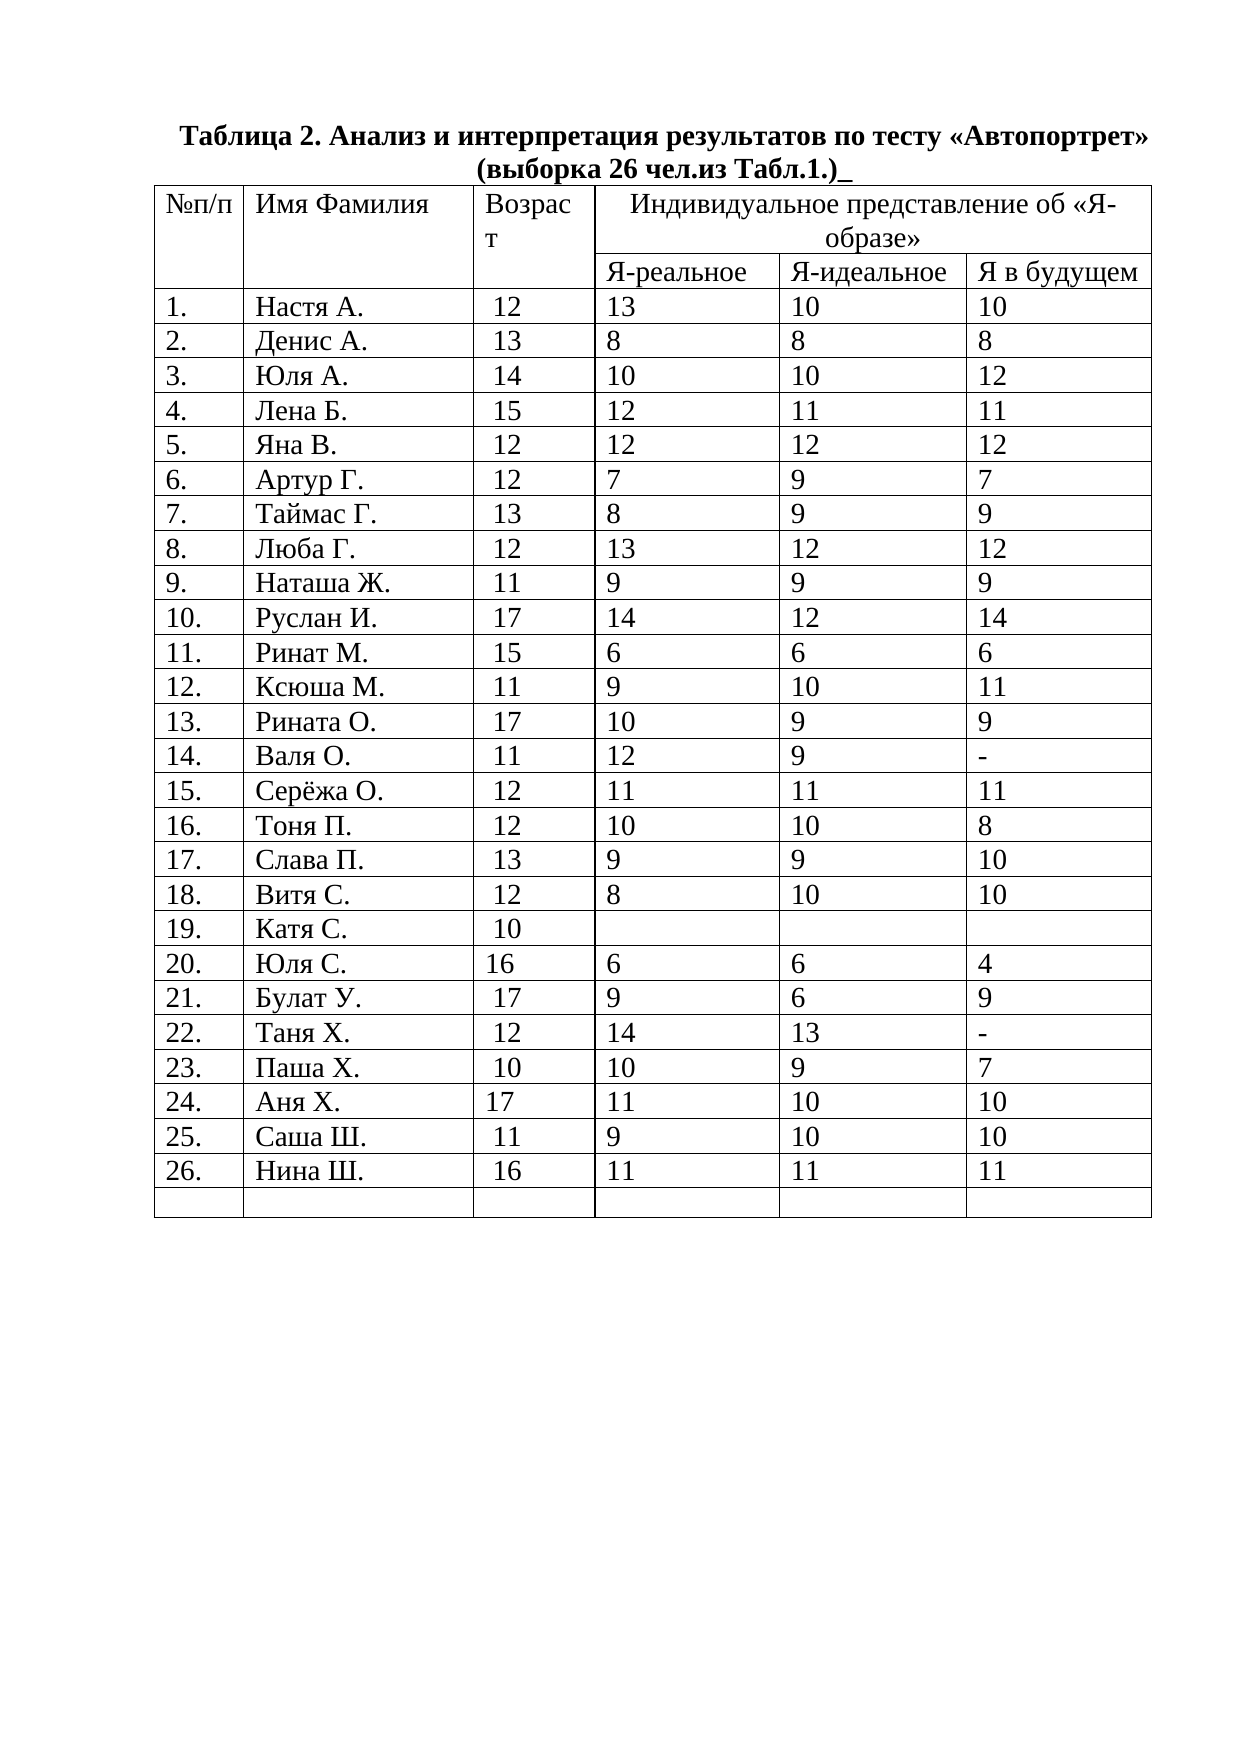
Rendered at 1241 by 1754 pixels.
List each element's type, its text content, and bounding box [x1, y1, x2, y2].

table_cell Валя О. [244, 739, 473, 772]
table_cell 11 [780, 1154, 966, 1187]
table_cell 12 [474, 808, 594, 841]
table_cell [596, 1188, 779, 1217]
table_cell 4 [967, 946, 1151, 979]
table_cell 11 [596, 773, 779, 807]
table_cell 9 [780, 739, 966, 772]
table_cell 11 [780, 393, 966, 426]
table_cell 12 [596, 393, 779, 426]
table_cell 9 [596, 981, 779, 1014]
table_cell Я-реальное [596, 254, 779, 288]
table_cell 11 [780, 773, 966, 807]
table_cell 3. [155, 358, 243, 392]
table_cell 9. [155, 566, 243, 599]
table_cell 10 [596, 704, 779, 737]
table_cell 10 [780, 358, 966, 392]
table_cell 14 [596, 600, 779, 634]
table_cell 21. [155, 981, 243, 1014]
table_cell 5. [155, 427, 243, 461]
table_cell 16 [474, 1154, 594, 1187]
table_cell Нина Ш. [244, 1154, 473, 1187]
table_cell 9 [780, 566, 966, 599]
table_cell 19. [155, 911, 243, 945]
table_cell 13 [596, 289, 779, 322]
table_cell 12 [780, 427, 966, 461]
table_header Возраст [474, 186, 594, 288]
table_cell 17 [474, 704, 594, 737]
table_cell 12 [474, 773, 594, 807]
table_cell Настя А. [244, 289, 473, 322]
table_cell Тоня П. [244, 808, 473, 841]
table_cell 10 [780, 808, 966, 841]
table_cell 11 [967, 1154, 1151, 1187]
table_cell Юля А. [244, 358, 473, 392]
table_cell 13 [474, 496, 594, 530]
table_cell 16 [474, 946, 594, 979]
table_cell Витя С. [244, 877, 473, 910]
table_cell 12 [780, 531, 966, 564]
table_cell Лена Б. [244, 393, 473, 426]
table_cell 15 [474, 635, 594, 668]
table_cell 10 [967, 842, 1151, 876]
table_cell 11 [596, 1154, 779, 1187]
table_cell 13. [155, 704, 243, 737]
table_cell 23. [155, 1050, 243, 1083]
table_cell [780, 911, 966, 945]
table_cell 24. [155, 1084, 243, 1118]
table_cell 12 [780, 600, 966, 634]
table_cell 14 [474, 358, 594, 392]
table_cell 10 [596, 358, 779, 392]
table_cell Наташа Ж. [244, 566, 473, 599]
table_cell 10 [780, 289, 966, 322]
table_cell 13 [780, 1015, 966, 1049]
table_cell 6. [155, 462, 243, 495]
table_cell 17 [474, 600, 594, 634]
table_cell 13 [474, 842, 594, 876]
table_cell 11 [474, 1119, 594, 1152]
table_cell 9 [967, 981, 1151, 1014]
table_cell 8 [780, 324, 966, 357]
table_cell 10 [780, 877, 966, 910]
table_cell 18. [155, 877, 243, 910]
table_cell Катя С. [244, 911, 473, 945]
table_cell 9 [596, 669, 779, 703]
table_cell 7 [967, 462, 1151, 495]
table_header №п/п [155, 186, 243, 288]
table_cell 20. [155, 946, 243, 979]
table_cell 6 [967, 635, 1151, 668]
table_cell - [967, 1015, 1151, 1049]
table_header Имя Фамилия [244, 186, 473, 288]
table_cell 10 [596, 808, 779, 841]
table_cell Я-идеальное [780, 254, 966, 288]
table_cell Яна В. [244, 427, 473, 461]
table_cell 13 [474, 324, 594, 357]
table_cell 17. [155, 842, 243, 876]
table_cell 9 [967, 566, 1151, 599]
table_cell 9 [780, 1050, 966, 1083]
table_cell Аня Х. [244, 1084, 473, 1118]
table_cell Ринат М. [244, 635, 473, 668]
table_cell 6 [780, 635, 966, 668]
table_cell 8 [596, 496, 779, 530]
table_cell Серёжа О. [244, 773, 473, 807]
table_cell Саша Ш. [244, 1119, 473, 1152]
table_cell [474, 1188, 594, 1217]
table_cell [780, 1188, 966, 1217]
table_cell 7 [967, 1050, 1151, 1083]
table_cell 10 [780, 669, 966, 703]
table_cell 12 [596, 427, 779, 461]
table_header Индивидуальное представление об «Я- образе» [596, 186, 1151, 253]
table_cell 10. [155, 600, 243, 634]
table_cell Рината О. [244, 704, 473, 737]
table_cell 11 [967, 773, 1151, 807]
table_cell 12 [474, 1015, 594, 1049]
table_cell 10 [474, 911, 594, 945]
table_cell 8 [596, 324, 779, 357]
table_cell 12 [596, 739, 779, 772]
table_cell 14. [155, 739, 243, 772]
table_cell 9 [596, 842, 779, 876]
table_cell 11 [474, 669, 594, 703]
table_cell 12 [474, 877, 594, 910]
table_cell 7 [596, 462, 779, 495]
table_cell 11 [474, 566, 594, 599]
table_cell 8 [967, 808, 1151, 841]
table_cell [155, 1188, 243, 1217]
table_cell 26. [155, 1154, 243, 1187]
table_cell Булат У. [244, 981, 473, 1014]
table_cell 12. [155, 669, 243, 703]
table_cell 14 [967, 600, 1151, 634]
table_cell 12 [474, 462, 594, 495]
table_cell 9 [780, 842, 966, 876]
table_cell [244, 1188, 473, 1217]
table_cell Денис А. [244, 324, 473, 357]
table_cell Ксюша М. [244, 669, 473, 703]
table_cell 9 [596, 566, 779, 599]
table_cell 17 [474, 1084, 594, 1118]
table_cell 1. [155, 289, 243, 322]
table_cell Слава П. [244, 842, 473, 876]
table_cell 22. [155, 1015, 243, 1049]
table_cell 10 [780, 1084, 966, 1118]
table_cell 6 [596, 946, 779, 979]
table_cell Я в будущем [967, 254, 1151, 288]
table_cell Паша Х. [244, 1050, 473, 1083]
table_cell 15. [155, 773, 243, 807]
table_cell 9 [780, 462, 966, 495]
table_cell 12 [474, 531, 594, 564]
table_cell 11 [967, 669, 1151, 703]
table_cell 10 [967, 289, 1151, 322]
table_cell 10 [596, 1050, 779, 1083]
table_cell 12 [967, 358, 1151, 392]
table_cell 12 [967, 531, 1151, 564]
table_cell 7. [155, 496, 243, 530]
table_cell 11 [474, 739, 594, 772]
table_cell [967, 911, 1151, 945]
table_cell Таня Х. [244, 1015, 473, 1049]
table_cell 10 [967, 877, 1151, 910]
table_cell 6 [596, 635, 779, 668]
table_cell 9 [967, 496, 1151, 530]
table_cell 10 [474, 1050, 594, 1083]
table_cell [596, 911, 779, 945]
table_cell 8 [967, 324, 1151, 357]
table_cell Руслан И. [244, 600, 473, 634]
table_cell 9 [596, 1119, 779, 1152]
table_cell 25. [155, 1119, 243, 1152]
table_cell 6 [780, 946, 966, 979]
table_cell Люба Г. [244, 531, 473, 564]
table_cell 10 [967, 1119, 1151, 1152]
table_cell 12 [474, 427, 594, 461]
table_cell 9 [967, 704, 1151, 737]
table_cell 17 [474, 981, 594, 1014]
text Таблица 2. Анализ и интерпретация результатов по тесту «Автопортрет» (выборка 26 чел.из Табл.1.)_ [177, 118, 1152, 185]
table_cell 8. [155, 531, 243, 564]
table_cell 10 [780, 1119, 966, 1152]
table_cell 14 [596, 1015, 779, 1049]
table_cell 11. [155, 635, 243, 668]
table_cell 4. [155, 393, 243, 426]
table_cell 6 [780, 981, 966, 1014]
table_cell 15 [474, 393, 594, 426]
table_cell Артур Г. [244, 462, 473, 495]
table_cell [967, 1188, 1151, 1217]
table_cell 9 [780, 704, 966, 737]
table_cell Юля С. [244, 946, 473, 979]
table_cell 10 [967, 1084, 1151, 1118]
table_cell 9 [780, 496, 966, 530]
table_cell 12 [474, 289, 594, 322]
table_cell - [967, 739, 1151, 772]
table_cell 13 [596, 531, 779, 564]
table_cell 11 [967, 393, 1151, 426]
table_cell 2. [155, 324, 243, 357]
table_cell Таймас Г. [244, 496, 473, 530]
table_cell 8 [596, 877, 779, 910]
table_cell 11 [596, 1084, 779, 1118]
table_cell 16. [155, 808, 243, 841]
table_cell 12 [967, 427, 1151, 461]
